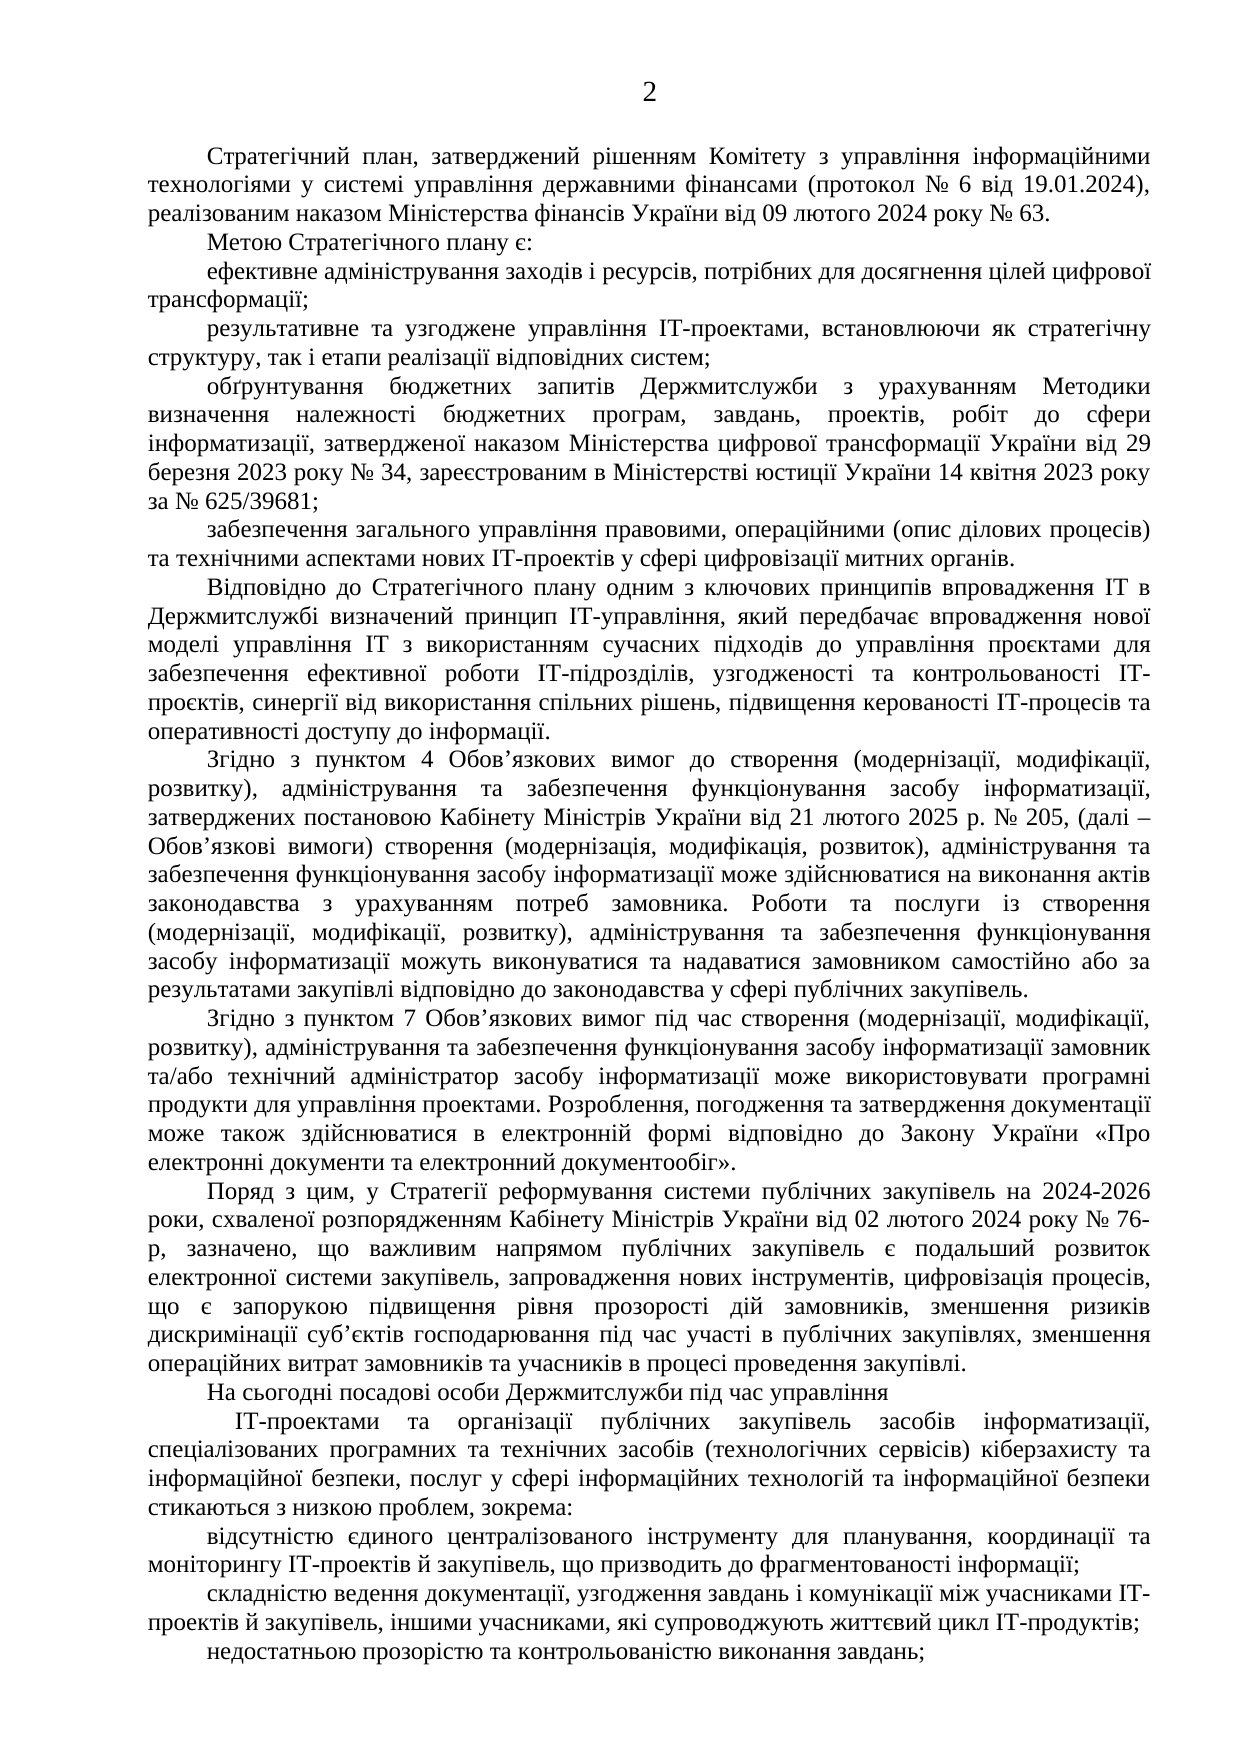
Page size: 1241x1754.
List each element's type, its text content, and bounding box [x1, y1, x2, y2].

text забезпечення загального управління правовими, операційними (опис ділових процесів) та технічними аспектами нових ІТ-проектів у сфері цифровізації митних органів. [148, 514, 1152, 572]
text На сьогодні посадові особи Держмитслужби під час управління [148, 1377, 1152, 1406]
text Поряд з цим, у Стратегії реформування системи публічних закупівель на 2024-2026 роки, схваленої розпорядженням Кабінету Міністрів України від 02 лютого 2024 року № 76-р, зазначено, що важливим напрямом публічних закупівель є подальший розвиток електронної системи закупівель, запровадження нових інструментів, цифровізація процесів, що є запорукою підвищення рівня прозорості дій замовників, зменшення ризиків дискримінації суб’єктів господарювання під час участі в публічних закупівлях, зменшення операційних витрат замовників та учасників в процесі проведення закупівлі. [148, 1176, 1152, 1377]
text складністю ведення документації, узгодження завдань і комунікації між учасниками ІТ-проектів й закупівель, іншими учасниками, які супроводжують життєвий цикл ІТ-продуктів; [148, 1578, 1152, 1636]
text ІТ-проектами та організації публічних закупівель засобів інформатизації, спеціалізованих програмних та технічних засобів (технологічних сервісів) кіберзахисту та інформаційної безпеки, послуг у сфері інформаційних технологій та інформаційної безпеки стикаються з низкою проблем, зокрема: [148, 1406, 1152, 1521]
text Згідно з пунктом 7 Обов’язкових вимог під час створення (модернізації, модифікації, розвитку), адміністрування та забезпечення функціонування засобу інформатизації замовник та/або технічний адміністратор засобу інформатизації може використовувати програмні продукти для управління проектами. Розроблення, погодження та затвердження документації може також здійснюватися в електронній формі відповідно до Закону України «Про електронні документи та електронний документообіг». [148, 1003, 1152, 1176]
text Метою Стратегічного плану є: [148, 227, 1152, 256]
text недостатньою прозорістю та контрольованістю виконання завдань; [148, 1636, 1152, 1664]
text обґрунтування бюджетних запитів Держмитслужби з урахуванням Методики визначення належності бюджетних програм, завдань, проектів, робіт до сфери інформатизації, затвердженої наказом Міністерства цифрової трансформації України від 29 березня 2023 року № 34, зареєстрованим в Міністерстві юстиції України 14 квітня 2023 року за № 625/39681; [148, 371, 1152, 514]
text Згідно з пунктом 4 Обов’язкових вимог до створення (модернізації, модифікації, розвитку), адміністрування та забезпечення функціонування засобу інформатизації, затверджених постановою Кабінету Міністрів України від 21 лютого 2025 р. № 205, (далі – Обов’язкові вимоги) створення (модернізація, модифікація, розвиток), адміністрування та забезпечення функціонування засобу інформатизації може здійснюватися на виконання актів законодавства з урахуванням потреб замовника. Роботи та послуги із створення (модернізації, модифікації, розвитку), адміністрування та забезпечення функціонування засобу інформатизації можуть виконуватися та надаватися замовником самостійно або за результатами закупівлі відповідно до законодавства у сфері публічних закупівель. [148, 744, 1152, 1003]
text результативне та узгоджене управління ІТ-проектами, встановлюючи як стратегічну структуру, так і етапи реалізації відповідних систем; [148, 313, 1152, 371]
text відсутністю єдиного централізованого інструменту для планування, координації та моніторингу ІТ-проектів й закупівель, що призводить до фрагментованості інформації; [148, 1521, 1152, 1578]
text ефективне адміністрування заходів і ресурсів, потрібних для досягнення цілей цифрової трансформації; [148, 256, 1152, 313]
text Відповідно до Стратегічного плану одним з ключових принципів впровадження ІТ в Держмитслужбі визначений принцип ІТ-управління, який передбачає впровадження нової моделі управління ІТ з використанням сучасних підходів до управління проєктами для забезпечення ефективної роботи ІТ-підрозділів, узгодженості та контрольованості ІТ-проєктів, синергії від використання спільних рішень, підвищення керованості ІТ-процесів та оперативності доступу до інформації. [148, 572, 1152, 744]
text Стратегічний план, затверджений рішенням Комітету з управління інформаційними технологіями у системі управління державними фінансами (протокол № 6 від 19.01.2024), реалізованим наказом Міністерства фінансів України від 09 лютого 2024 року № 63. [148, 141, 1152, 227]
